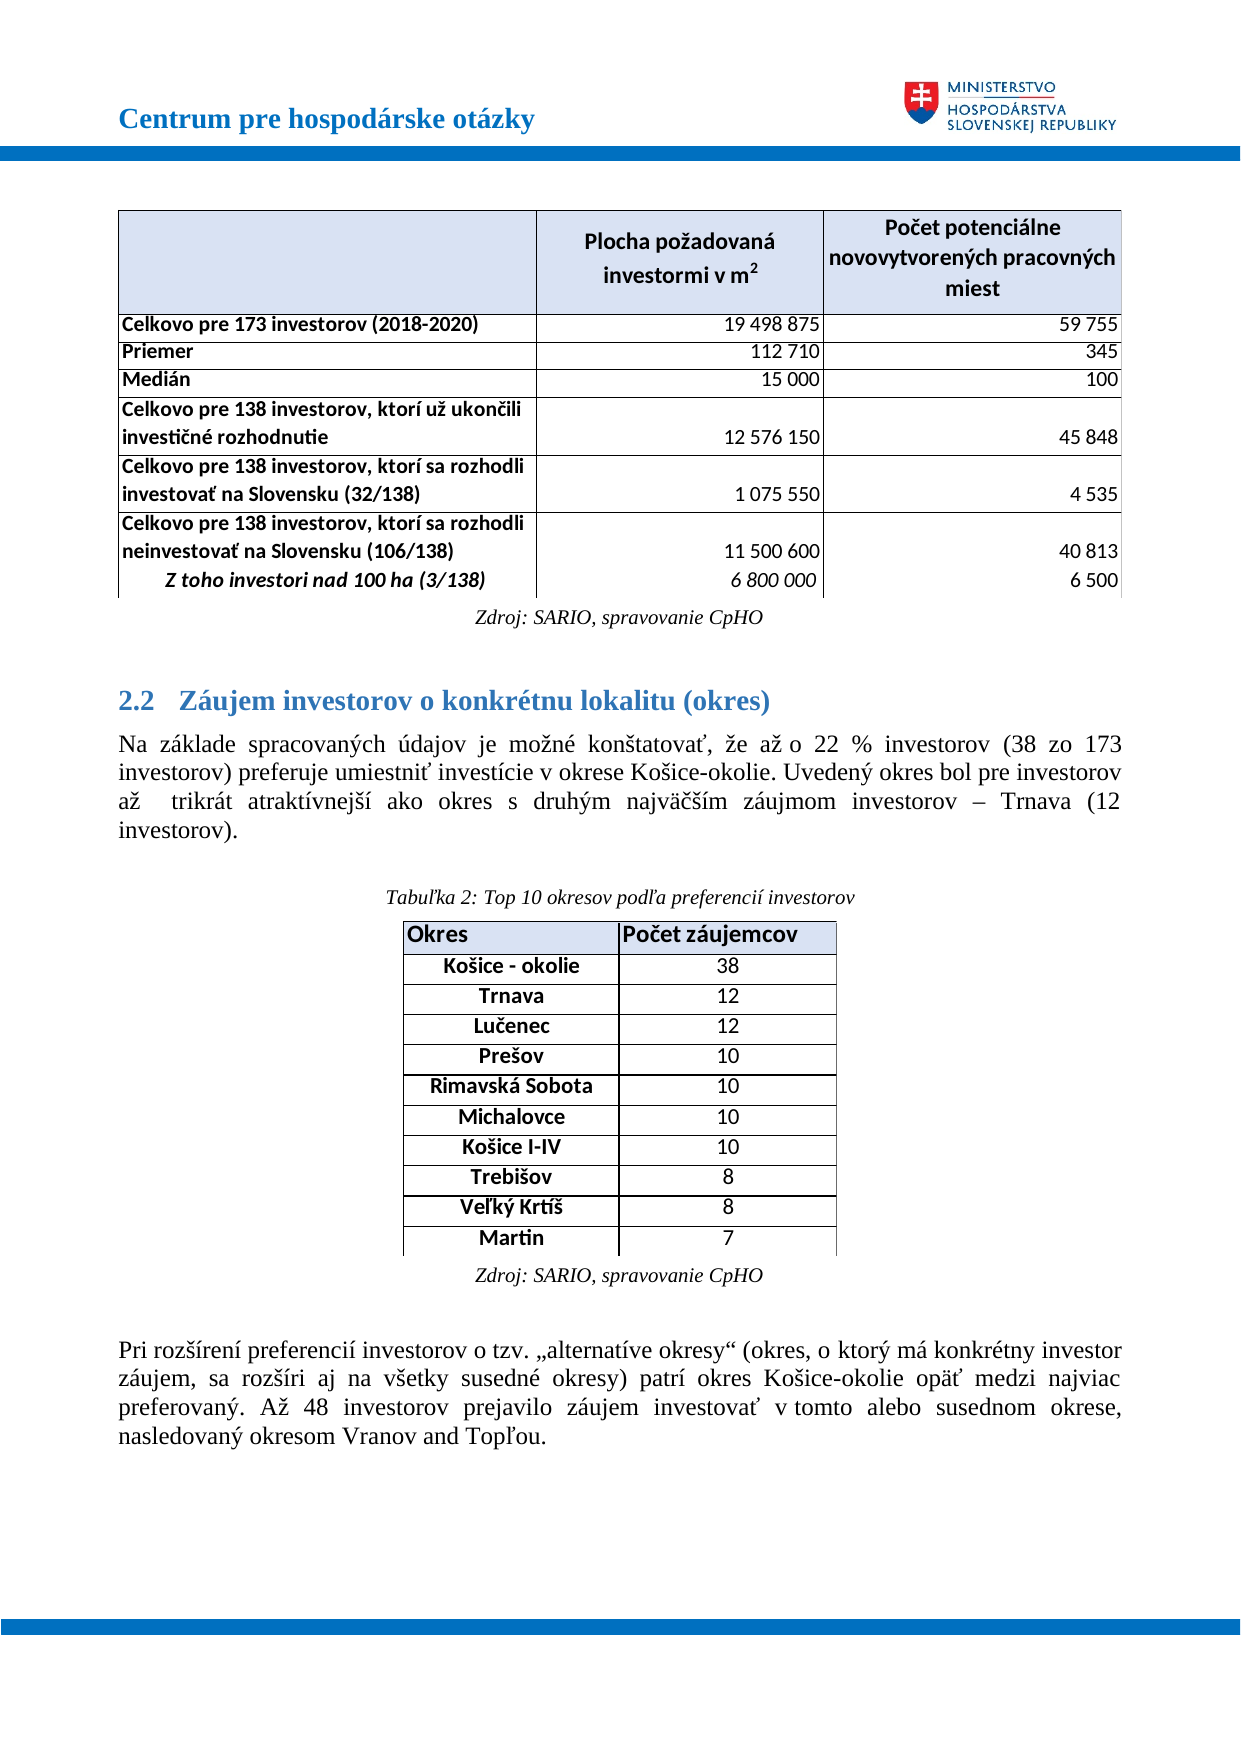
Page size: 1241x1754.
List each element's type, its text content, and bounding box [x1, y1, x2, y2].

text Zdroj: SARIO, spravovanie CpHO [118, 1263, 1122, 1287]
subtitle Záujem investorov o konkrétnu lokalitu (okres) [118, 683, 1122, 716]
text Tabuľka 2: Top 10 okresov podľa preferencií investorov [118, 885, 1122, 909]
text Zdroj: SARIO, spravovanie CpHO [118, 605, 1122, 629]
picture [904, 81, 1117, 134]
text Na základe spracovaných údajov je možné konštatovať, že až o 22 % investorov (38 zo 173 investorov) preferuje umiestniť investície v okrese Košice-okolie. Uvedený okres bol pre investorov až trikrát atraktívnejší ako okres s druhým najväčším záujmom investorov – Trnava (12 investorov). [118, 729, 1122, 844]
text Pri rozšírení preferencií investorov o tzv. „alternatíve okresy“ (okres, o ktorý má konkrétny investor záujem, sa rozšíri aj na všetky susedné okresy) patrí okres Košice-okolie opäť medzi najviac preferovaný. Až 48 investorov prejavilo záujem investovať v tomto alebo susednom okrese, nasledovaný okresom Vranov and Topľou. [118, 1335, 1122, 1450]
